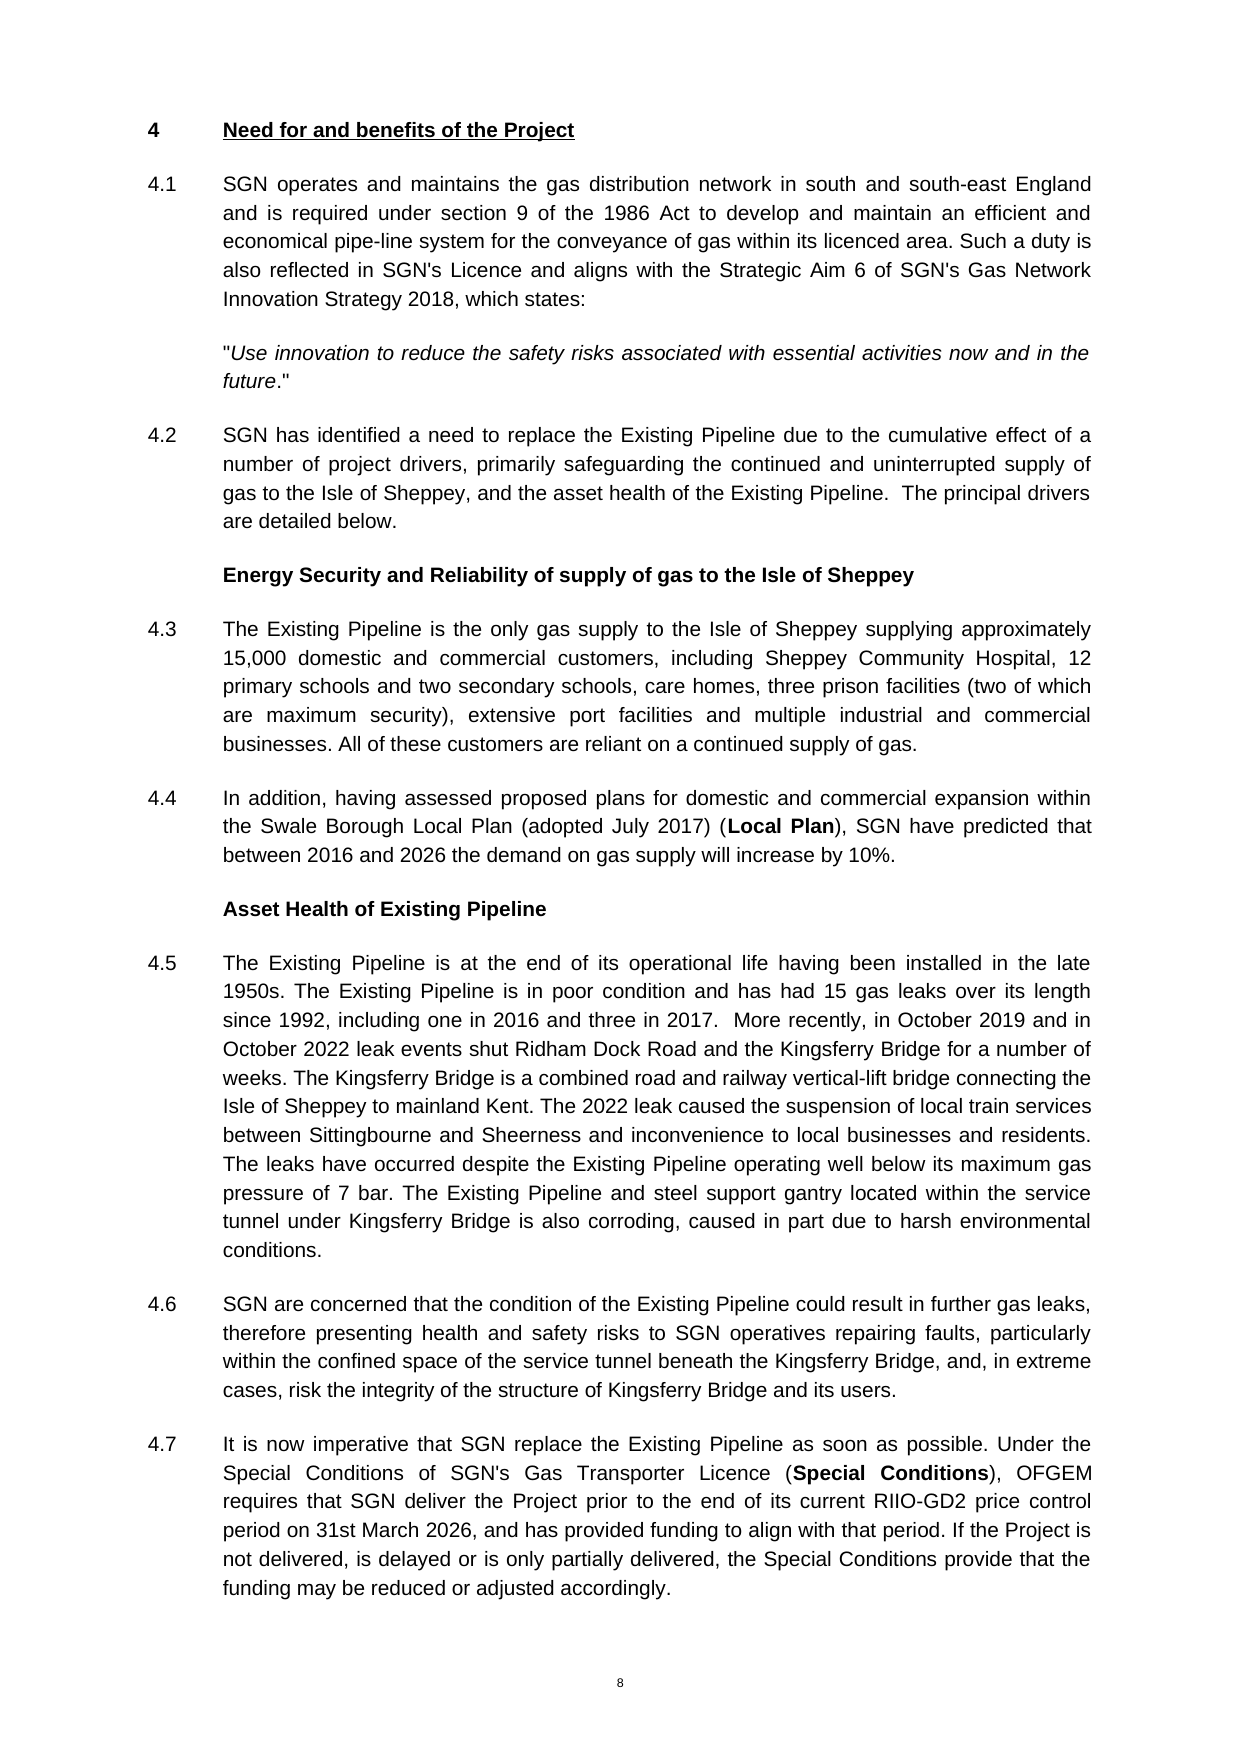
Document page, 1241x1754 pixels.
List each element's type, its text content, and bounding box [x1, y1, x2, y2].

list "Use innovation to reduce the safety risks associated with essential activities now and in the future." [223, 341, 1092, 393]
text SGN has identified a need to replace the Existing Pipeline due to the cumulative effect of a number of project drivers, primarily safeguarding the continued and uninterrupted supply of gas to the Isle of Sheppey, and the asset health of the Existing Pipeline. The principal drivers are detailed below. [148, 423, 1092, 533]
list Asset Health of Existing Pipeline [223, 897, 1092, 921]
text It is now imperative that SGN replace the Existing Pipeline as soon as possible. Under the Special Conditions of SGN's Gas Transporter Licence (Special Conditions), OFGEM requires that SGN deliver the Project prior to the end of its current RIIO-GD2 price control period on 31st March 2026, and has provided funding to align with that period. If the Project is not delivered, is delayed or is only partially delivered, the Special Conditions provide that the funding may be reduced or adjusted accordingly. [148, 1432, 1092, 1599]
list SGN operates and maintains the gas distribution network in south and south-east England and is required under section 9 of the 1986 Act to develop and maintain an efficient and economical pipe-line system for the conveyance of gas within its licenced area. Such a duty is also reflected in SGN's Licence and aligns with the Strategic Aim 6 of SGN's Gas Network Innovation Strategy 2018, which states: [148, 172, 1092, 311]
text In addition, having assessed proposed plans for domestic and commercial expansion within the Swale Borough Local Plan (adopted July 2017) (Local Plan), SGN have predicted that between 2016 and 2026 the demand on gas supply will increase by 10%. [148, 786, 1092, 867]
text SGN are concerned that the condition of the Existing Pipeline could result in further gas leaks, therefore presenting health and safety risks to SGN operatives repairing faults, particularly within the confined space of the service tunnel beneath the Kingsferry Bridge, and, in extreme cases, risk the integrity of the structure of Kingsferry Bridge and its users. [148, 1292, 1092, 1402]
list Energy Security and Reliability of supply of gas to the Isle of Sheppey [223, 563, 1092, 587]
subtitle Need for and benefits of the Project [148, 118, 1092, 142]
text The Existing Pipeline is the only gas supply to the Isle of Sheppey supplying approximately 15,000 domestic and commercial customers, including Sheppey Community Hospital, 12 primary schools and two secondary schools, care homes, three prison facilities (two of which are maximum security), extensive port facilities and multiple industrial and commercial businesses. All of these customers are reliant on a continued supply of gas. [148, 617, 1092, 756]
text The Existing Pipeline is at the end of its operational life having been installed in the late 1950s. The Existing Pipeline is in poor condition and has had 15 gas leaks over its length since 1992, including one in 2016 and three in 2017. More recently, in October 2019 and in October 2022 leak events shut Ridham Dock Road and the Kingsferry Bridge for a number of weeks. The Kingsferry Bridge is a combined road and railway vertical-lift bridge connecting the Isle of Sheppey to mainland Kent. The 2022 leak caused the suspension of local train services between Sittingbourne and Sheerness and inconvenience to local businesses and residents. The leaks have occurred despite the Existing Pipeline operating well below its maximum gas pressure of 7 bar. The Existing Pipeline and steel support gantry located within the service tunnel under Kingsferry Bridge is also corroding, caused in part due to harsh environmental conditions. [148, 951, 1092, 1262]
